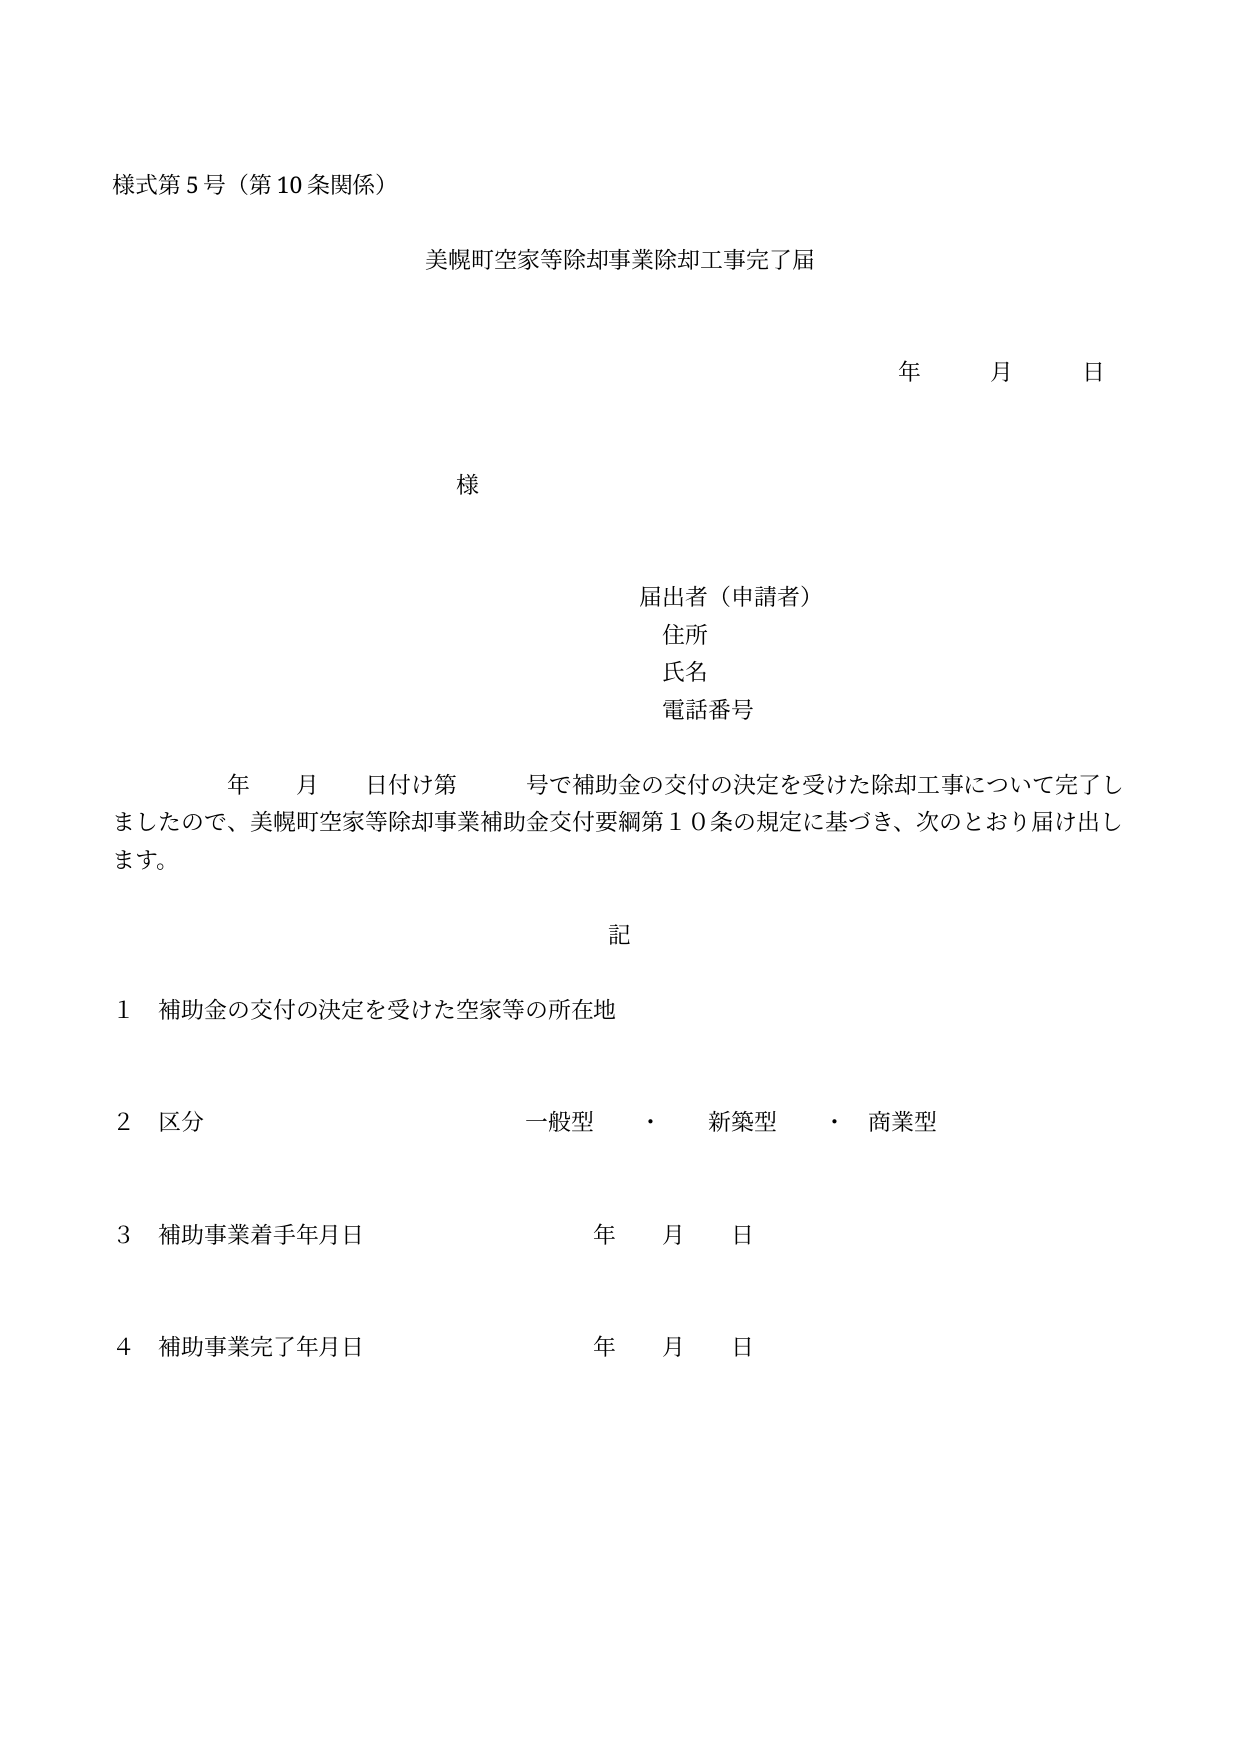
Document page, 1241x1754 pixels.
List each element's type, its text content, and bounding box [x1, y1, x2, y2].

text 記 [112, 914, 1128, 952]
text 電話番号 [112, 689, 1128, 727]
text ３ 補助事業着手年月日 年 月 日 [112, 1214, 1128, 1252]
text 届出者（申請者） [112, 577, 1128, 614]
text 様式第5号（第10条関係） [112, 164, 1128, 202]
text 住所 [112, 614, 1128, 652]
text 氏名 [112, 652, 1128, 689]
text ２ 区分 一般型 ・ 新築型 ・ 商業型 [112, 1102, 1128, 1139]
text 年 月 日 [112, 352, 1105, 389]
text ４ 補助事業完了年月日 年 月 日 [112, 1327, 1128, 1364]
text １ 補助金の交付の決定を受けた空家等の所在地 [112, 989, 1128, 1027]
text 様 [112, 464, 1128, 502]
text 年 月 日付け第 号で補助金の交付の決定を受けた除却工事について完了しましたので、美幌町空家等除却事業補助金交付要綱第１０条の規定に基づき、次のとおり届け出します。 [112, 764, 1128, 877]
text 美幌町空家等除却事業除却工事完了届 [112, 239, 1128, 277]
